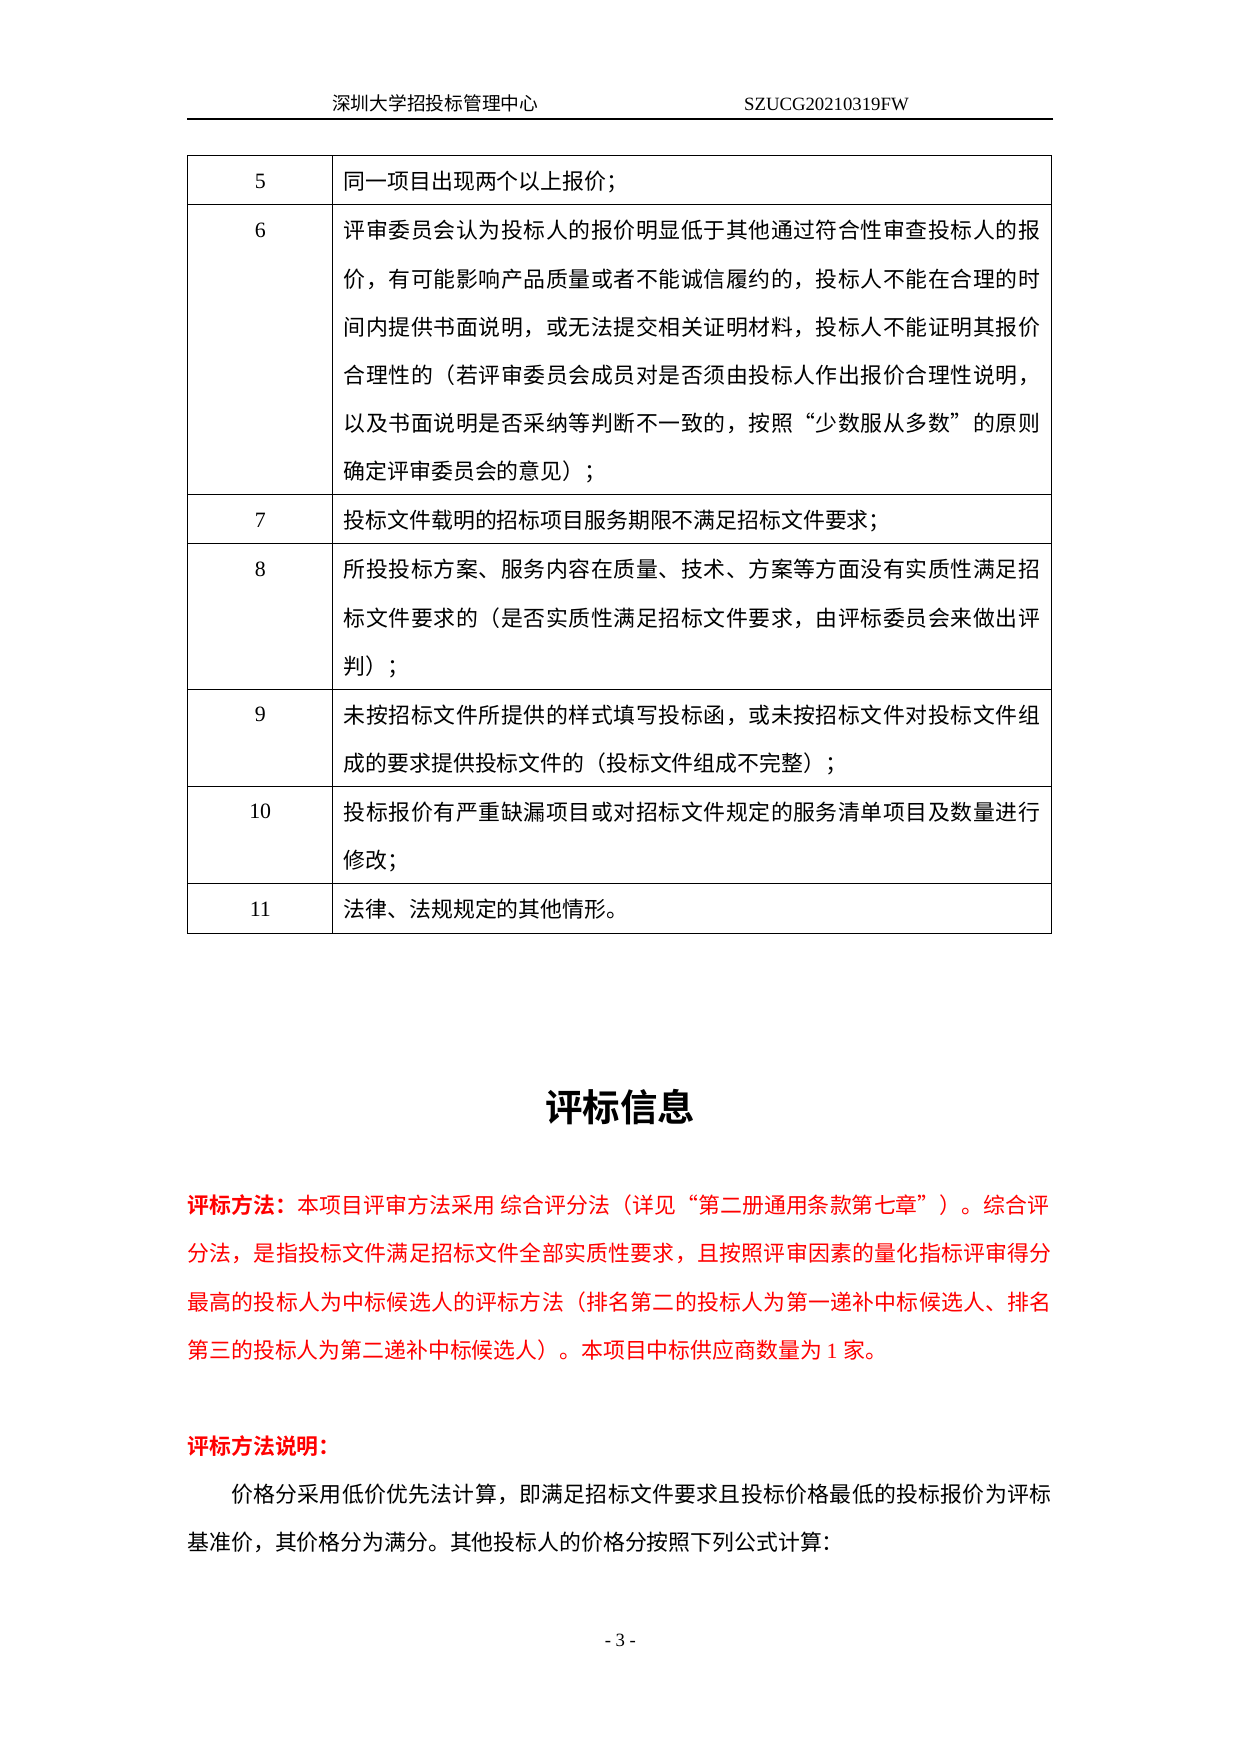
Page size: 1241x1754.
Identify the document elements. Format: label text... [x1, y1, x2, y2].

table_cell 10 [188, 787, 332, 883]
table_cell 评审委员会认为投标人的报价明显低于其他通过符合性审查投标人的报价，有可能影响产品质量或者不能诚信履约的，投标人不能在合理的时间内提供书面说明，或无法提交相关证明材料，投标人不能证明其报价合理性的（若评审委员会成员对是否须由投标人作出报价合理性说明，以及书面说明是否采纳等判断不一致的，按照“少数服从多数”的原则确定评审委员会的意见）； [333, 205, 1051, 494]
table_cell 6 [188, 205, 332, 494]
table_cell 5 [188, 156, 332, 204]
text 评标方法：本项目评审方法采用 综合评分法（详见“第二册通用条款第七章”）。综合评分法，是指投标文件满足招标文件全部实质性要求，且按照评审因素的量化指标评审得分最高的投标人为中标候选人的评标方法（排名第二的投标人为第一递补中标候选人、排名第三的投标人为第二递补中标候选人）。本项目中标供应商数量为 1 家。 [187, 1180, 1053, 1373]
table_cell 未按招标文件所提供的样式填写投标函，或未按招标文件对投标文件组成的要求提供投标文件的（投标文件组成不完整）； [333, 690, 1051, 786]
text 评标方法说明： [187, 1421, 1053, 1469]
table_cell 8 [188, 544, 332, 689]
table_cell 投标报价有严重缺漏项目或对招标文件规定的服务清单项目及数量进行修改； [333, 787, 1051, 883]
table_cell 投标文件载明的招标项目服务期限不满足招标文件要求； [333, 495, 1051, 543]
text 价格分采用低价优先法计算，即满足招标文件要求且投标价格最低的投标报价为评标基准价，其价格分为满分。其他投标人的价格分按照下列公式计算： [187, 1469, 1053, 1565]
table_cell 11 [188, 884, 332, 932]
table_cell 9 [188, 690, 332, 786]
table_cell 法律、法规规定的其他情形。 [333, 884, 1051, 932]
text 评标信息 [187, 1057, 1053, 1153]
table_cell 7 [188, 495, 332, 543]
table_cell 同一项目出现两个以上报价； [333, 156, 1051, 204]
table_cell 所投投标方案、服务内容在质量、技术、方案等方面没有实质性满足招标文件要求的（是否实质性满足招标文件要求，由评标委员会来做出评判）； [333, 544, 1051, 689]
